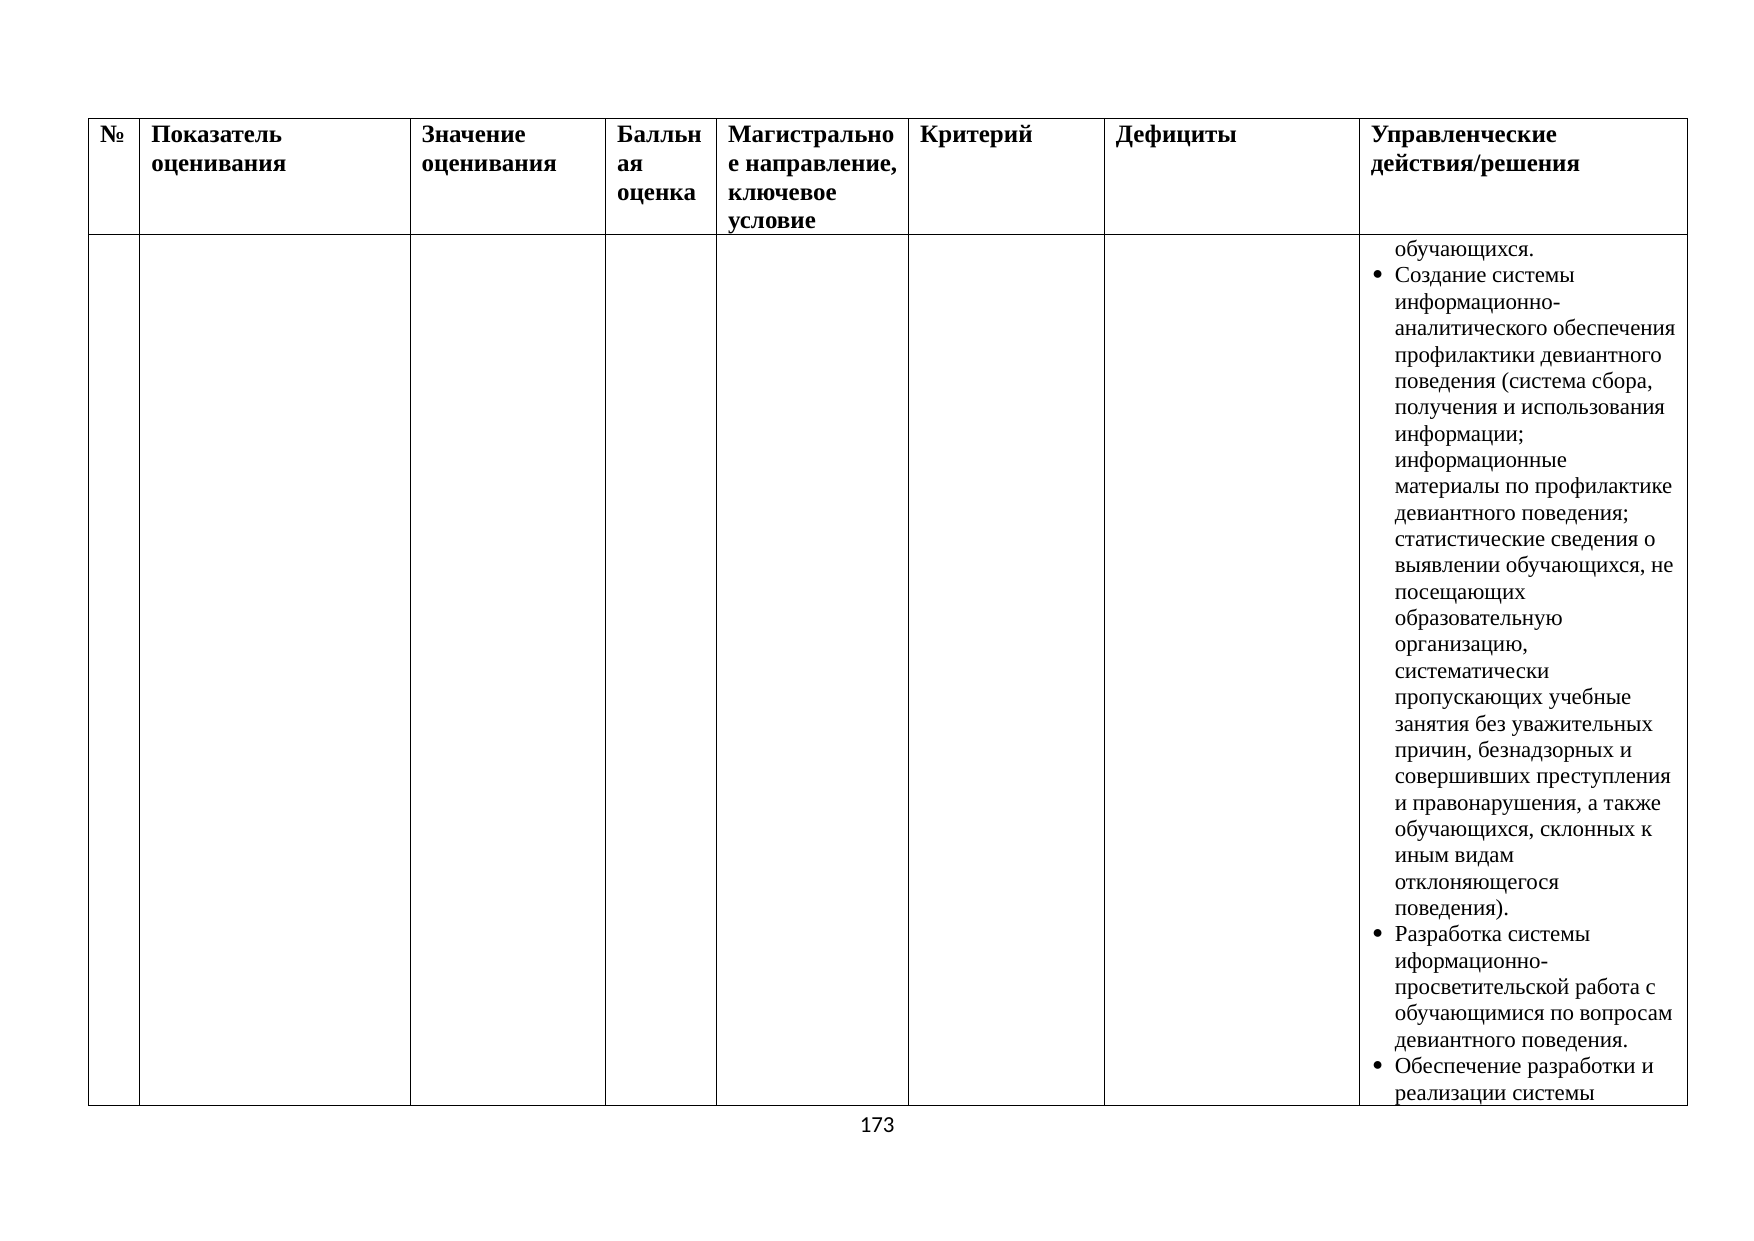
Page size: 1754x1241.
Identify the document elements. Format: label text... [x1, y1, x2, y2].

table_header Балльная оценка [606, 119, 716, 234]
table_header № [89, 119, 139, 234]
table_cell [1105, 235, 1359, 1105]
table_header Показатель оценивания [140, 119, 410, 234]
table_header Магистральное направление, ключевое условие [717, 119, 908, 234]
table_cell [1360, 235, 1687, 1105]
table_header Дефициты [1105, 119, 1359, 234]
table_header Управленческие действия/решения [1360, 119, 1687, 234]
table_header Критерий [909, 119, 1104, 234]
table_header Значение оценивания [411, 119, 605, 234]
